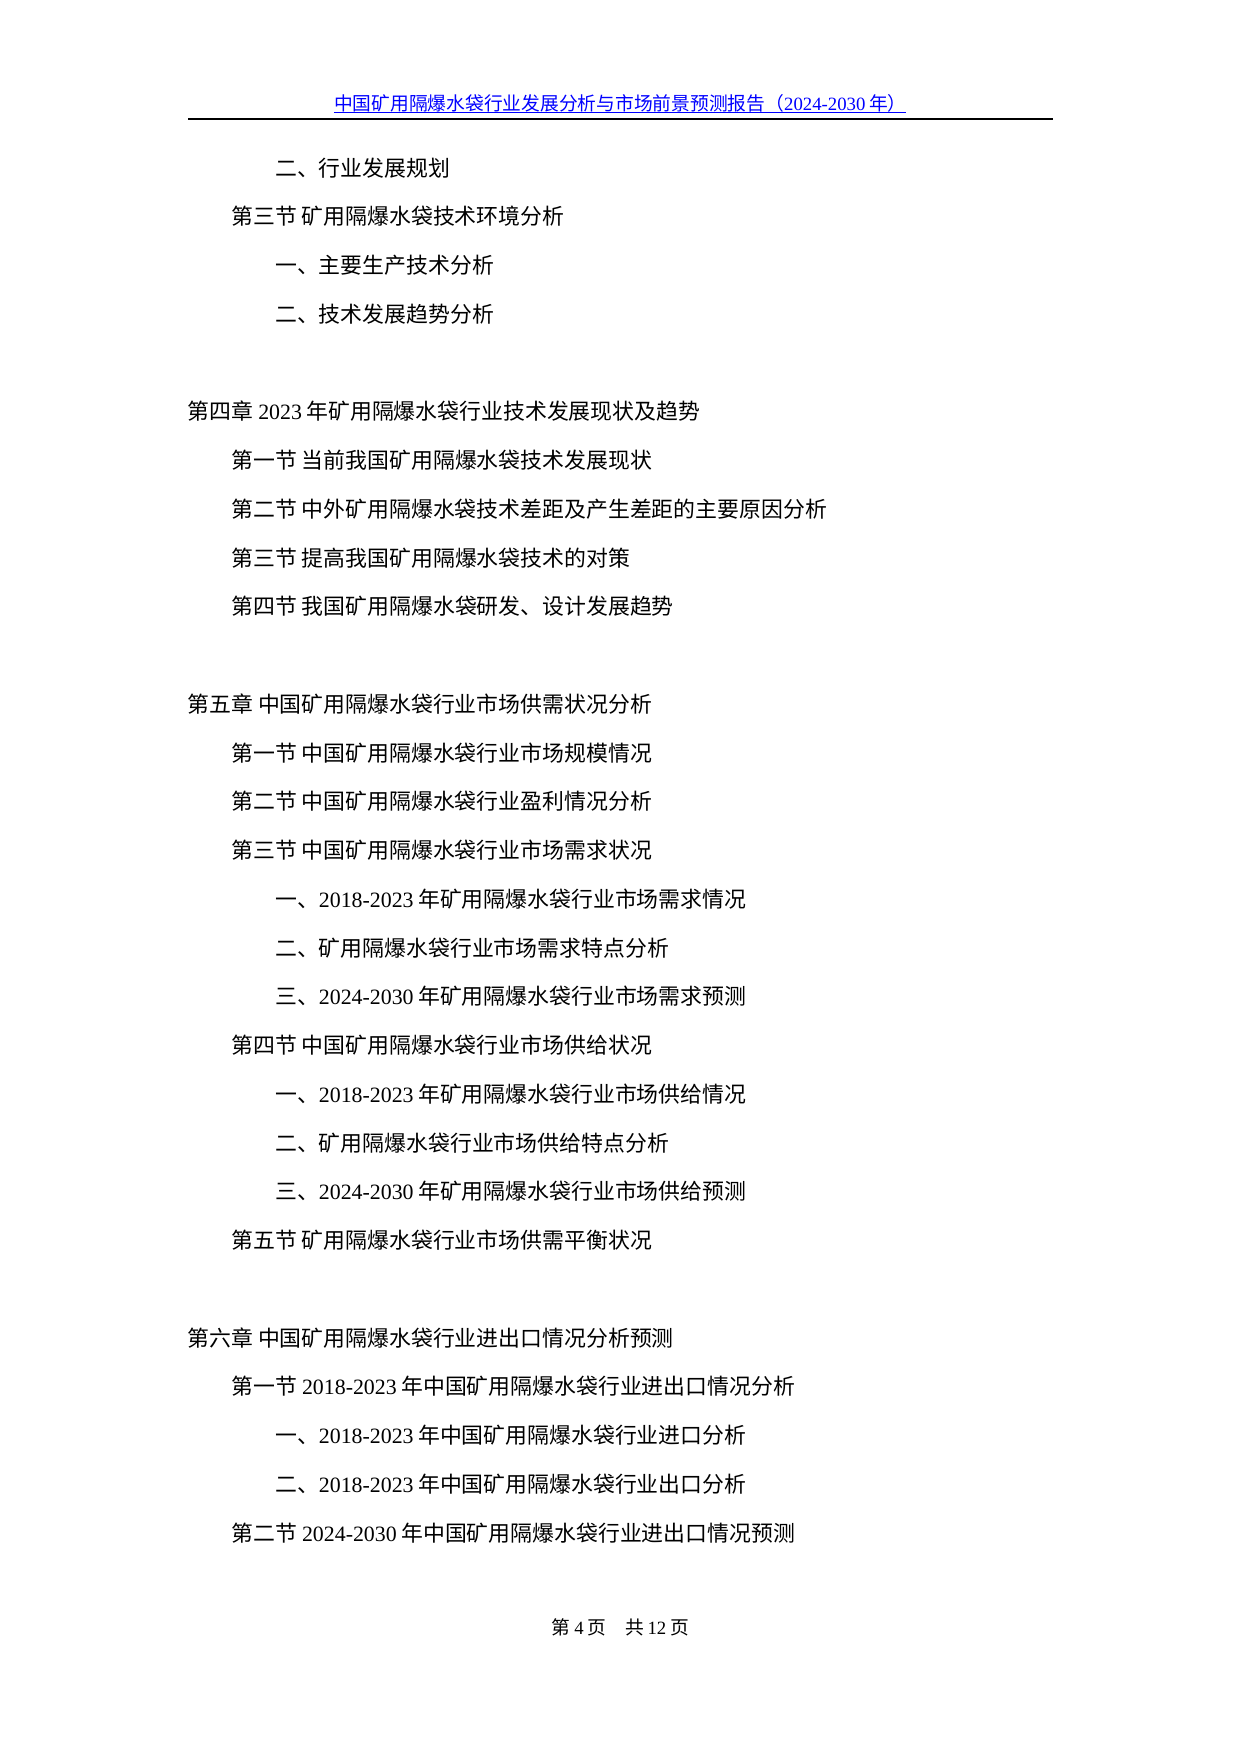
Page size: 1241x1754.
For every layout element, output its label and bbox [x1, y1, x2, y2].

text [187, 150, 1053, 1548]
